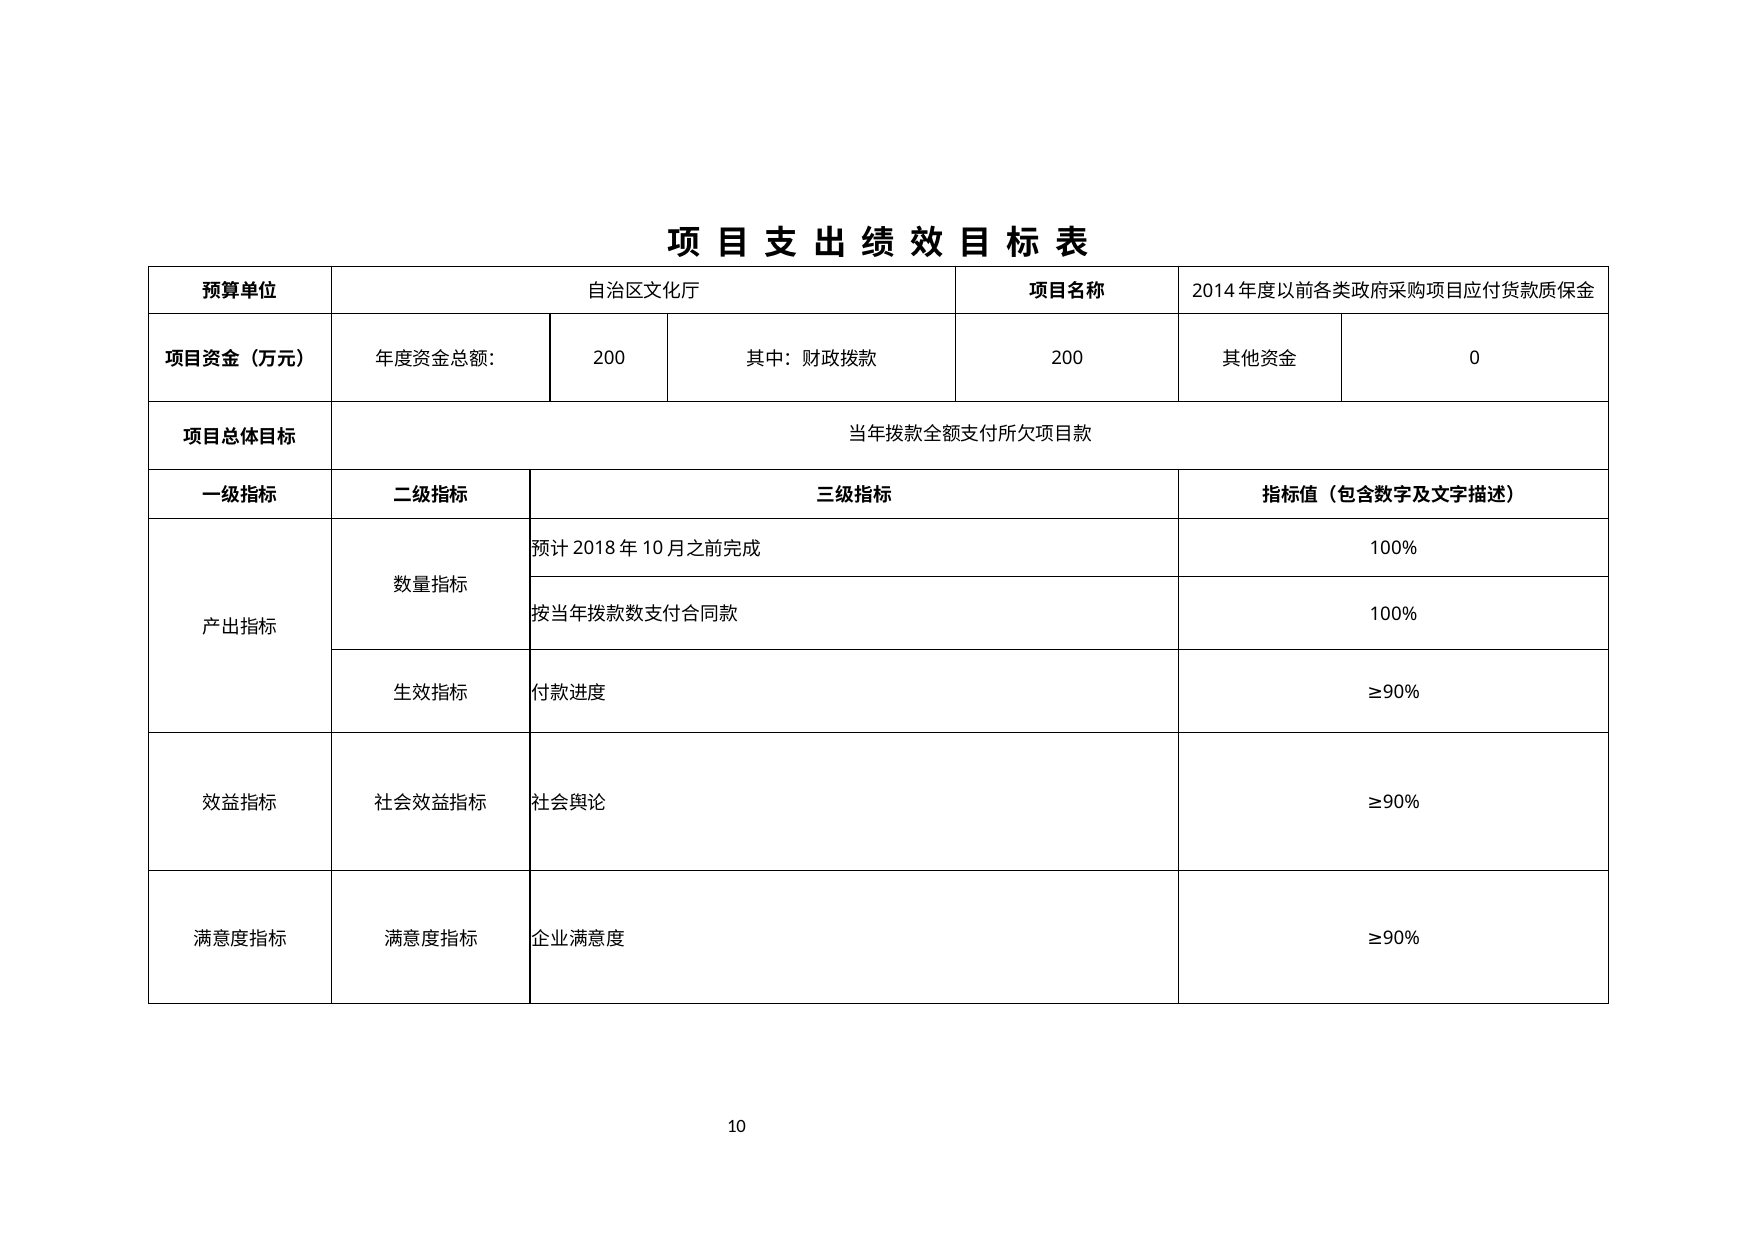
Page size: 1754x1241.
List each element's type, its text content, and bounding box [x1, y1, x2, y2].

table_cell 付款进度 [531, 650, 1178, 732]
table_cell 项目总体目标 [149, 402, 331, 469]
table_cell 0 [1342, 314, 1608, 401]
table_cell 当年拨款全额支付所欠项目款 [332, 402, 1608, 469]
table_cell 按当年拨款数支付合同款 [531, 577, 1178, 649]
table_cell 指标值（包含数字及文字描述） [1179, 470, 1608, 517]
table_cell 预算单位 [149, 267, 331, 313]
table_cell ≥90% [1179, 871, 1608, 1003]
table_cell 其中：财政拨款 [668, 314, 955, 401]
table_cell 效益指标 [149, 733, 331, 870]
table_cell 项目资金（万元） [149, 314, 331, 401]
table_cell 项目名称 [956, 267, 1178, 313]
table_cell 100% [1179, 519, 1608, 576]
table_cell 满意度指标 [332, 871, 529, 1003]
table_cell 一级指标 [149, 470, 331, 517]
table_cell 二级指标 [332, 470, 529, 517]
table_cell 2014年度以前各类政府采购项目应付货款质保金 [1179, 267, 1608, 313]
table_cell 年度资金总额： [332, 314, 549, 401]
table_cell 社会舆论 [531, 733, 1178, 870]
table_cell 200 [551, 314, 667, 401]
table_cell 其他资金 [1179, 314, 1341, 401]
table_cell 200 [956, 314, 1178, 401]
table_cell 社会效益指标 [332, 733, 529, 870]
table_cell 自治区文化厅 [332, 267, 955, 313]
table_cell ≥90% [1179, 733, 1608, 870]
table_cell 满意度指标 [149, 871, 331, 1003]
table_cell 企业满意度 [531, 871, 1178, 1003]
table_cell 100% [1179, 577, 1608, 649]
table_cell ≥90% [1179, 650, 1608, 732]
table_cell 产出指标 [149, 519, 331, 732]
table_header 项 目 支 出 绩 效 目 标 表 [149, 198, 1608, 266]
table_cell 预计2018年10月之前完成 [531, 519, 1178, 576]
table_cell 三级指标 [531, 470, 1178, 517]
table_cell 数量指标 [332, 519, 529, 649]
table_cell 生效指标 [332, 650, 529, 732]
